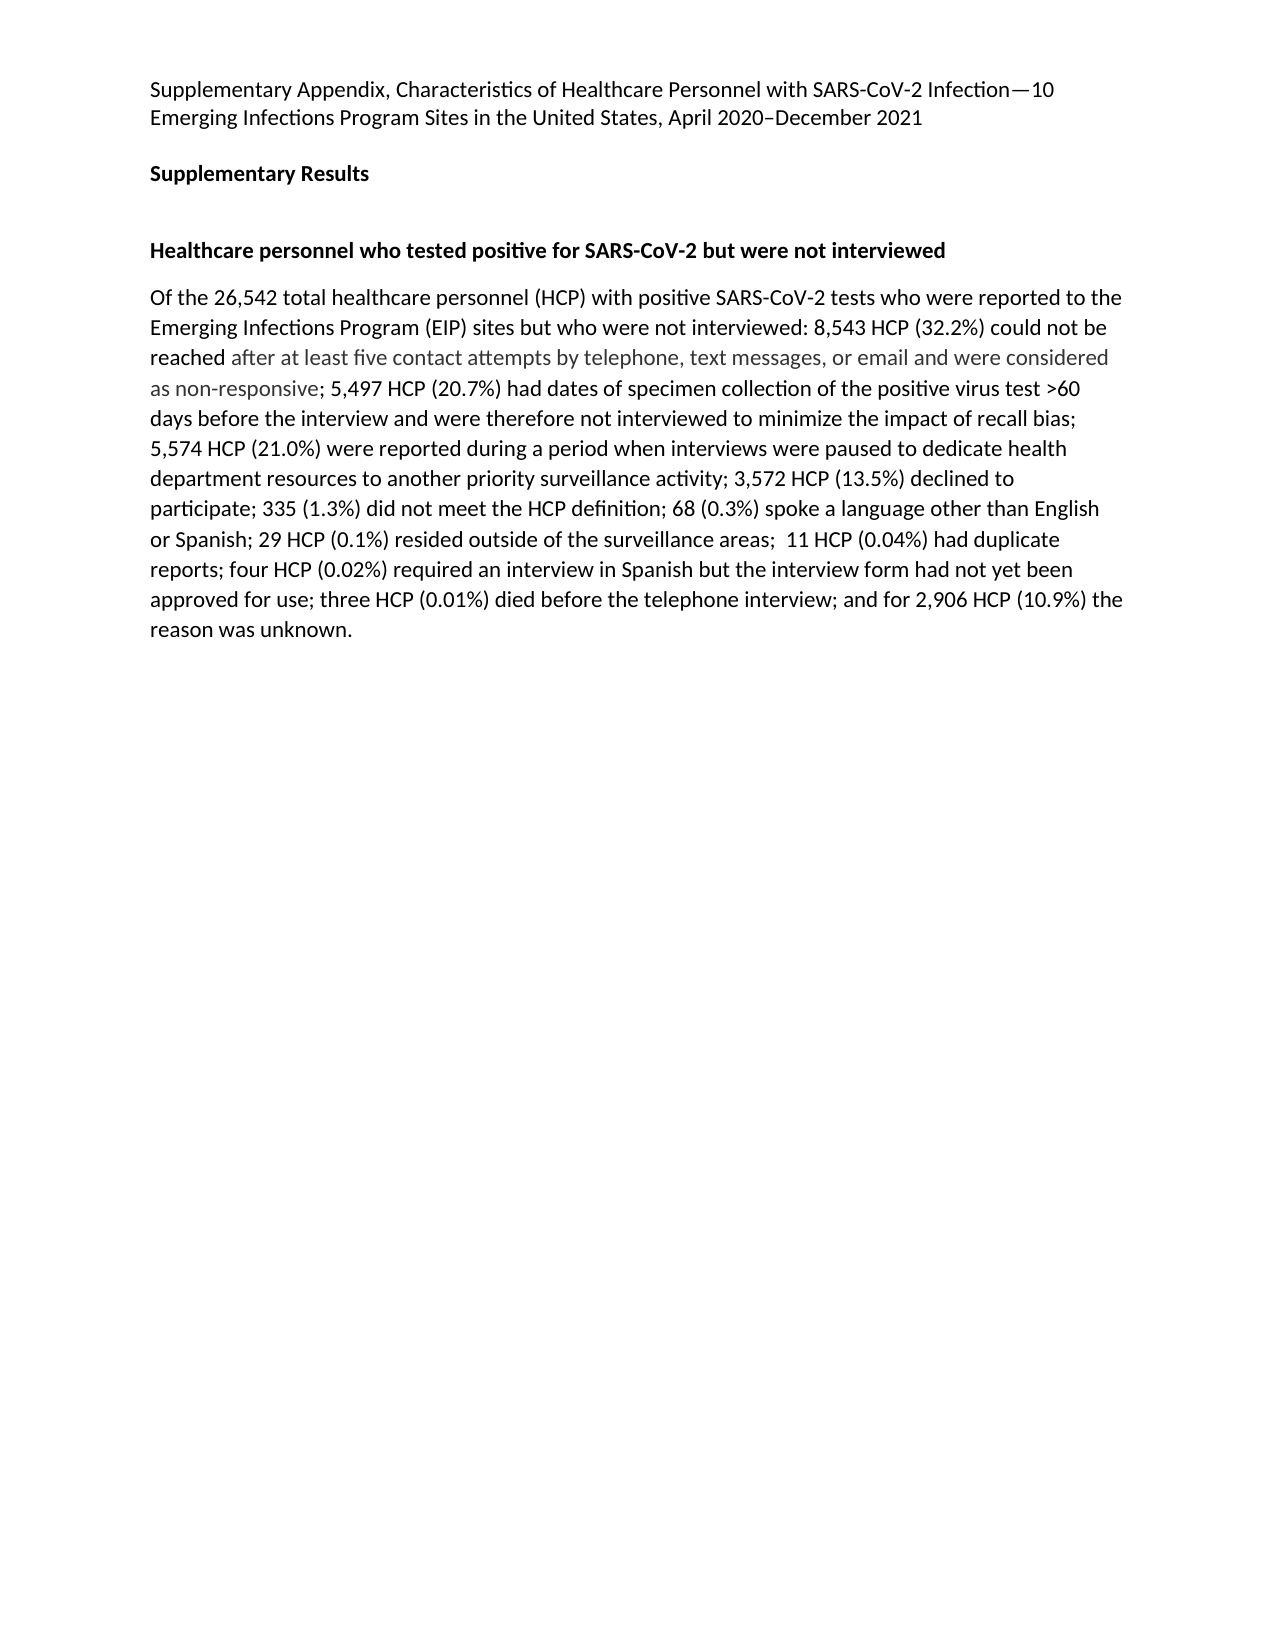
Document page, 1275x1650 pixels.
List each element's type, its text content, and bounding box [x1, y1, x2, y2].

text Of the 26,542 total healthcare personnel (HCP) with positive SARS-CoV-2 tests who were reported to the Emerging Infections Program (EIP) sites but who were not interviewed: 8,543 HCP (32.2%) could not be reached after at least five contact attempts by telephone, text messages, or email and were considered as non-responsive; 5,497 HCP (20.7%) had dates of specimen collection of the positive virus test >60 days before the interview and were therefore not interviewed to minimize the impact of recall bias; 5,574 HCP (21.0%) were reported during a period when interviews were paused to dedicate health department resources to another priority surveillance activity; 3,572 HCP (13.5%) declined to participate; 335 (1.3%) did not meet the HCP definition; 68 (0.3%) spoke a language other than English or Spanish; 29 HCP (0.1%) resided outside of the surveillance areas; 11 HCP (0.04%) had duplicate reports; four HCP (0.02%) required an interview in Spanish but the interview form had not yet been approved for use; three HCP (0.01%) died before the telephone interview; and for 2,906 HCP (10.9%) the reason was unknown. [150, 283, 1125, 643]
list Supplementary Results [150, 159, 1125, 187]
text Healthcare personnel who tested positive for SARS-CoV-2 but were not interviewed [150, 236, 1125, 264]
